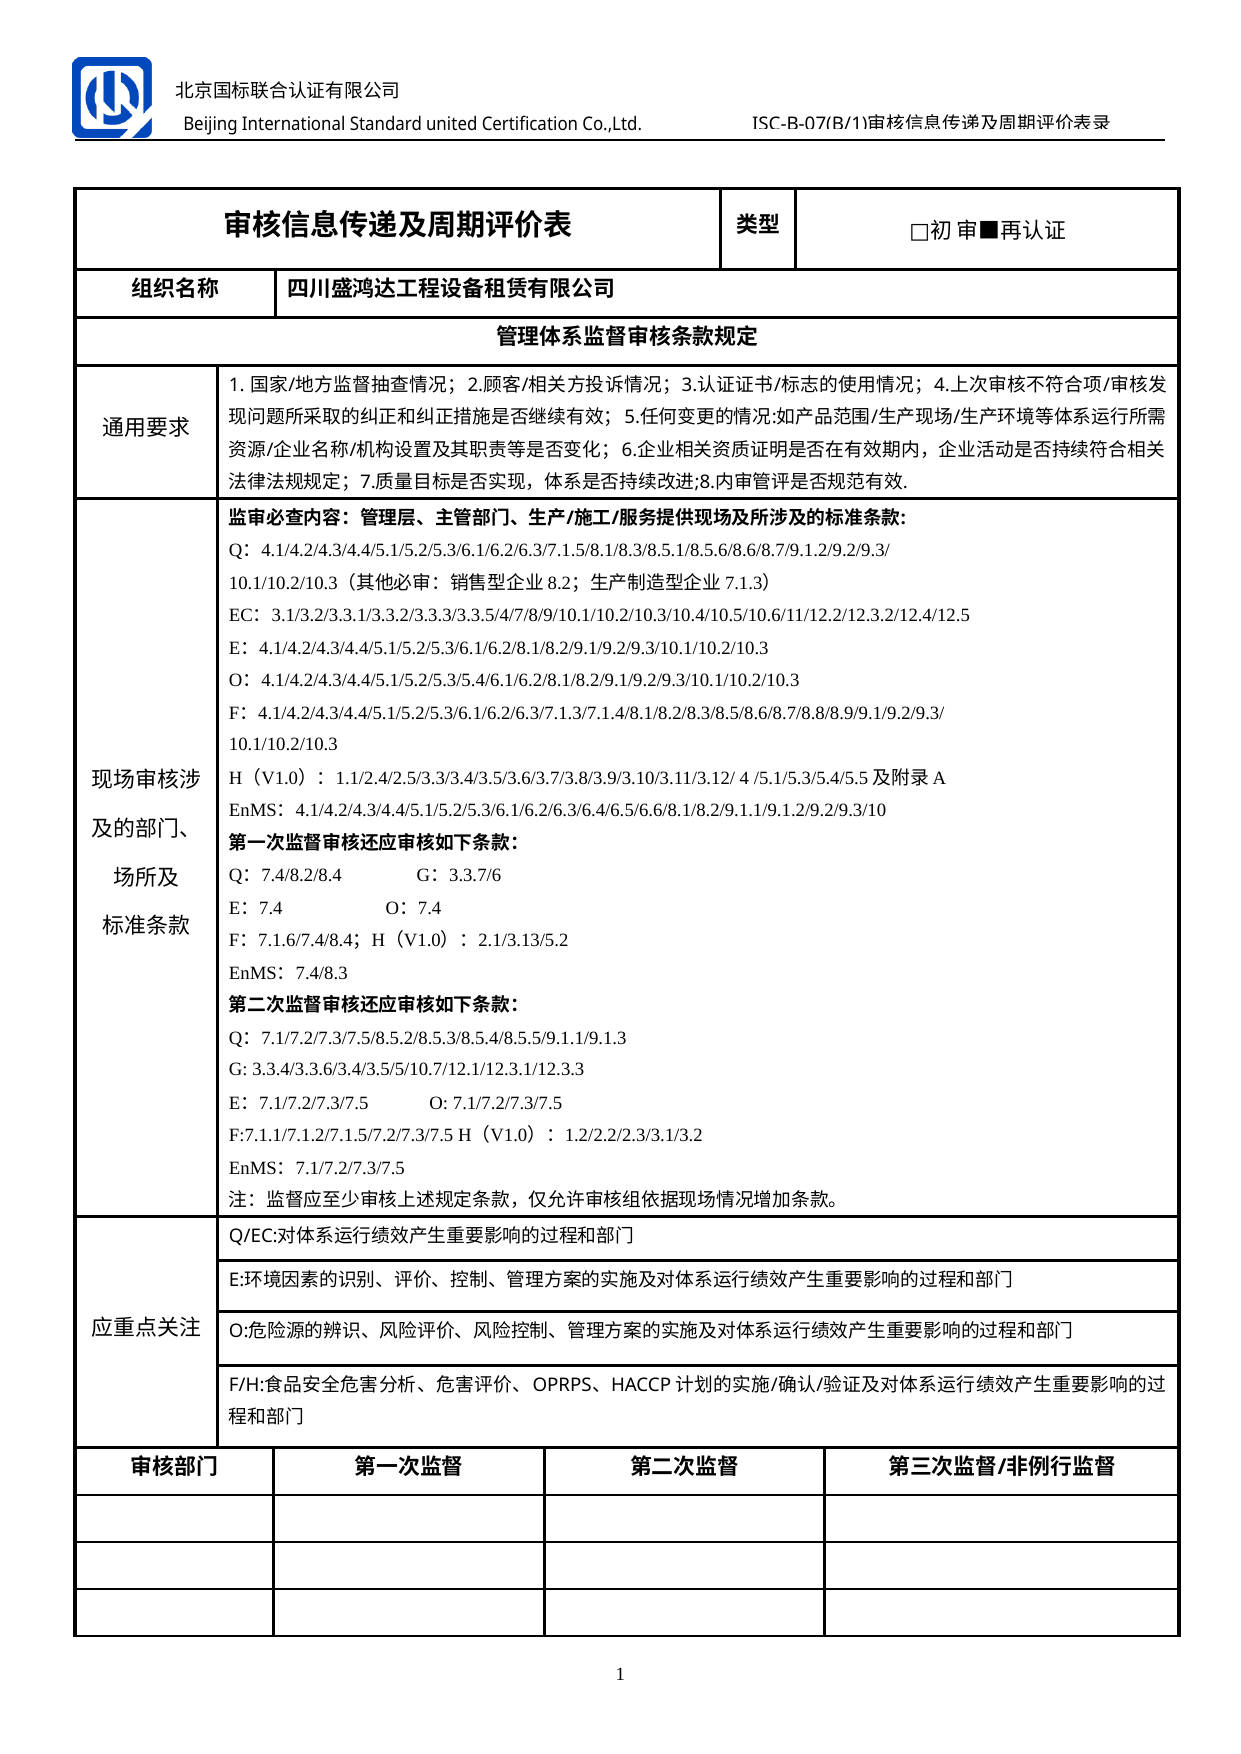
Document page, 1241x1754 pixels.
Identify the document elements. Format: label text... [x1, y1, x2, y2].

table_cell [77, 1590, 272, 1635]
picture [72, 57, 152, 138]
table_cell 现场审核涉及的部门、场所及 标准条款 [77, 500, 216, 1215]
table_cell 通用要求 [77, 367, 216, 497]
table_cell [826, 1590, 1177, 1635]
table_cell 组织名称 [77, 271, 274, 316]
table_cell 第一次监督 [275, 1449, 543, 1494]
table_header 审核信息传递及周期评价表 [77, 190, 719, 267]
table_cell Q/EC:对体系运行绩效产生重要影响的过程和部门 [219, 1218, 1177, 1259]
table_header □初 审■再认证 [797, 190, 1177, 267]
table_cell [275, 1590, 543, 1635]
table_cell 管理体系监督审核条款规定 [77, 319, 1177, 364]
table_cell 第三次监督/非例行监督 [826, 1449, 1177, 1494]
table_cell E:环境因素的识别、评价、控制、管理方案的实施及对体系运行绩效产生重要影响的过程和部门 [219, 1262, 1177, 1310]
table_cell [275, 1543, 543, 1588]
table_cell 第二次监督 [546, 1449, 823, 1494]
table_cell 审核部门 [77, 1449, 272, 1494]
table_cell [546, 1496, 823, 1541]
table_cell [546, 1543, 823, 1588]
table_cell 应重点关注 [77, 1218, 216, 1446]
table_cell 监审必查内容：管理层、主管部门、生产/施工/服务提供现场及所涉及的标准条款: Q：4.1/4.2/4.3/4.4/5.1/5.2/5.3/6.1/6.2/6.3/7.1.5/8.1/8.3/8.5.1/8.5.6/8.6/8.7/9.1.2/9.2/9.3/ 10.1/10.2/10.3（其他必审：销售型企业8.2；生产制造型企业7.1.3） EC：3.1/3.2/3.3.1/3.3.2/3.3.3/3.3.5/4/7/8/9/10.1/10.2/10.3/10.4/10.5/10.6/11/12.2/12.3.2/12.4/12.5 E：4.1/4.2/4.3/4.4/5.1/5.2/5.3/6.1/6.2/8.1/8.2/9.1/9.2/9.3/10.1/10.2/10.3 O：4.1/4.2/4.3/4.4/5.1/5.2/5.3/5.4/6.1/6.2/8.1/8.2/9.1/9.2/9.3/10.1/10.2/10.3 F：4.1/4.2/4.3/4.4/5.1/5.2/5.3/6.1/6.2/6.3/7.1.3/7.1.4/8.1/8.2/8.3/8.5/8.6/8.7/8.8/8.9/9.1/9.2/9.3/ 10.1/10.2/10.3 H（V1.0）：1.1/2.4/2.5/3.3/3.4/3.5/3.6/3.7/3.8/3.9/3.10/3.11/3.12/ 4 /5.1/5.3/5.4/5.5及附录A EnMS：4.1/4.2/4.3/4.4/5.1/5.2/5.3/6.1/6.2/6.3/6.4/6.5/6.6/8.1/8.2/9.1.1/9.1.2/9.2/9.3/10 第一次监督审核还应审核如下条款： Q：7.4/8.2/8.4 G：3.3.7/6 E：7.4 O：7.4 F：7.1.6/7.4/8.4；H（V1.0）：2.1/3.13/5.2 EnMS：7.4/8.3 第二次监督审核还应审核如下条款： Q：7.1/7.2/7.3/7.5/8.5.2/8.5.3/8.5.4/8.5.5/9.1.1/9.1.3 G: 3.3.4/3.3.6/3.4/3.5/5/10.7/12.1/12.3.1/12.3.3 E：7.1/7.2/7.3/7.5 O: 7.1/7.2/7.3/7.5 F:7.1.1/7.1.2/7.1.5/7.2/7.3/7.5 H（V1.0）：1.2/2.2/2.3/3.1/3.2 EnMS：7.1/7.2/7.3/7.5 注：监督应至少审核上述规定条款，仅允许审核组依据现场情况增加条款。 [219, 500, 1177, 1215]
table_cell [826, 1496, 1177, 1541]
table_cell O:危险源的辨识、风险评价、风险控制、管理方案的实施及对体系运行绩效产生重要影响的过程和部门 [219, 1313, 1177, 1364]
table_cell [77, 1496, 272, 1541]
table_cell [77, 1543, 272, 1588]
table_cell [826, 1543, 1177, 1588]
table_cell F/H:食品安全危害分析、危害评价、OPRPS、HACCP计划的实施/确认/验证及对体系运行绩效产生重要影响的过程和部门 [219, 1367, 1177, 1446]
table_cell [275, 1496, 543, 1541]
table_cell [546, 1590, 823, 1635]
table_header 类型 [722, 190, 794, 267]
table_cell 四川盛鸿达工程设备租赁有限公司 [277, 271, 1177, 316]
table_cell 1. 国家/地方监督抽查情况；2.顾客/相关方投诉情况；3.认证证书/标志的使用情况；4.上次审核不符合项/审核发现问题所采取的纠正和纠正措施是否继续有效；5.任何变更的情况:如产品范围/生产现场/生产环境等体系运行所需资源/企业名称/机构设置及其职责等是否变化；6.企业相关资质证明是否在有效期内，企业活动是否持续符合相关法律法规规定；7.质量目标是否实现，体系是否持续改进;8.内审管评是否规范有效. [219, 367, 1177, 497]
